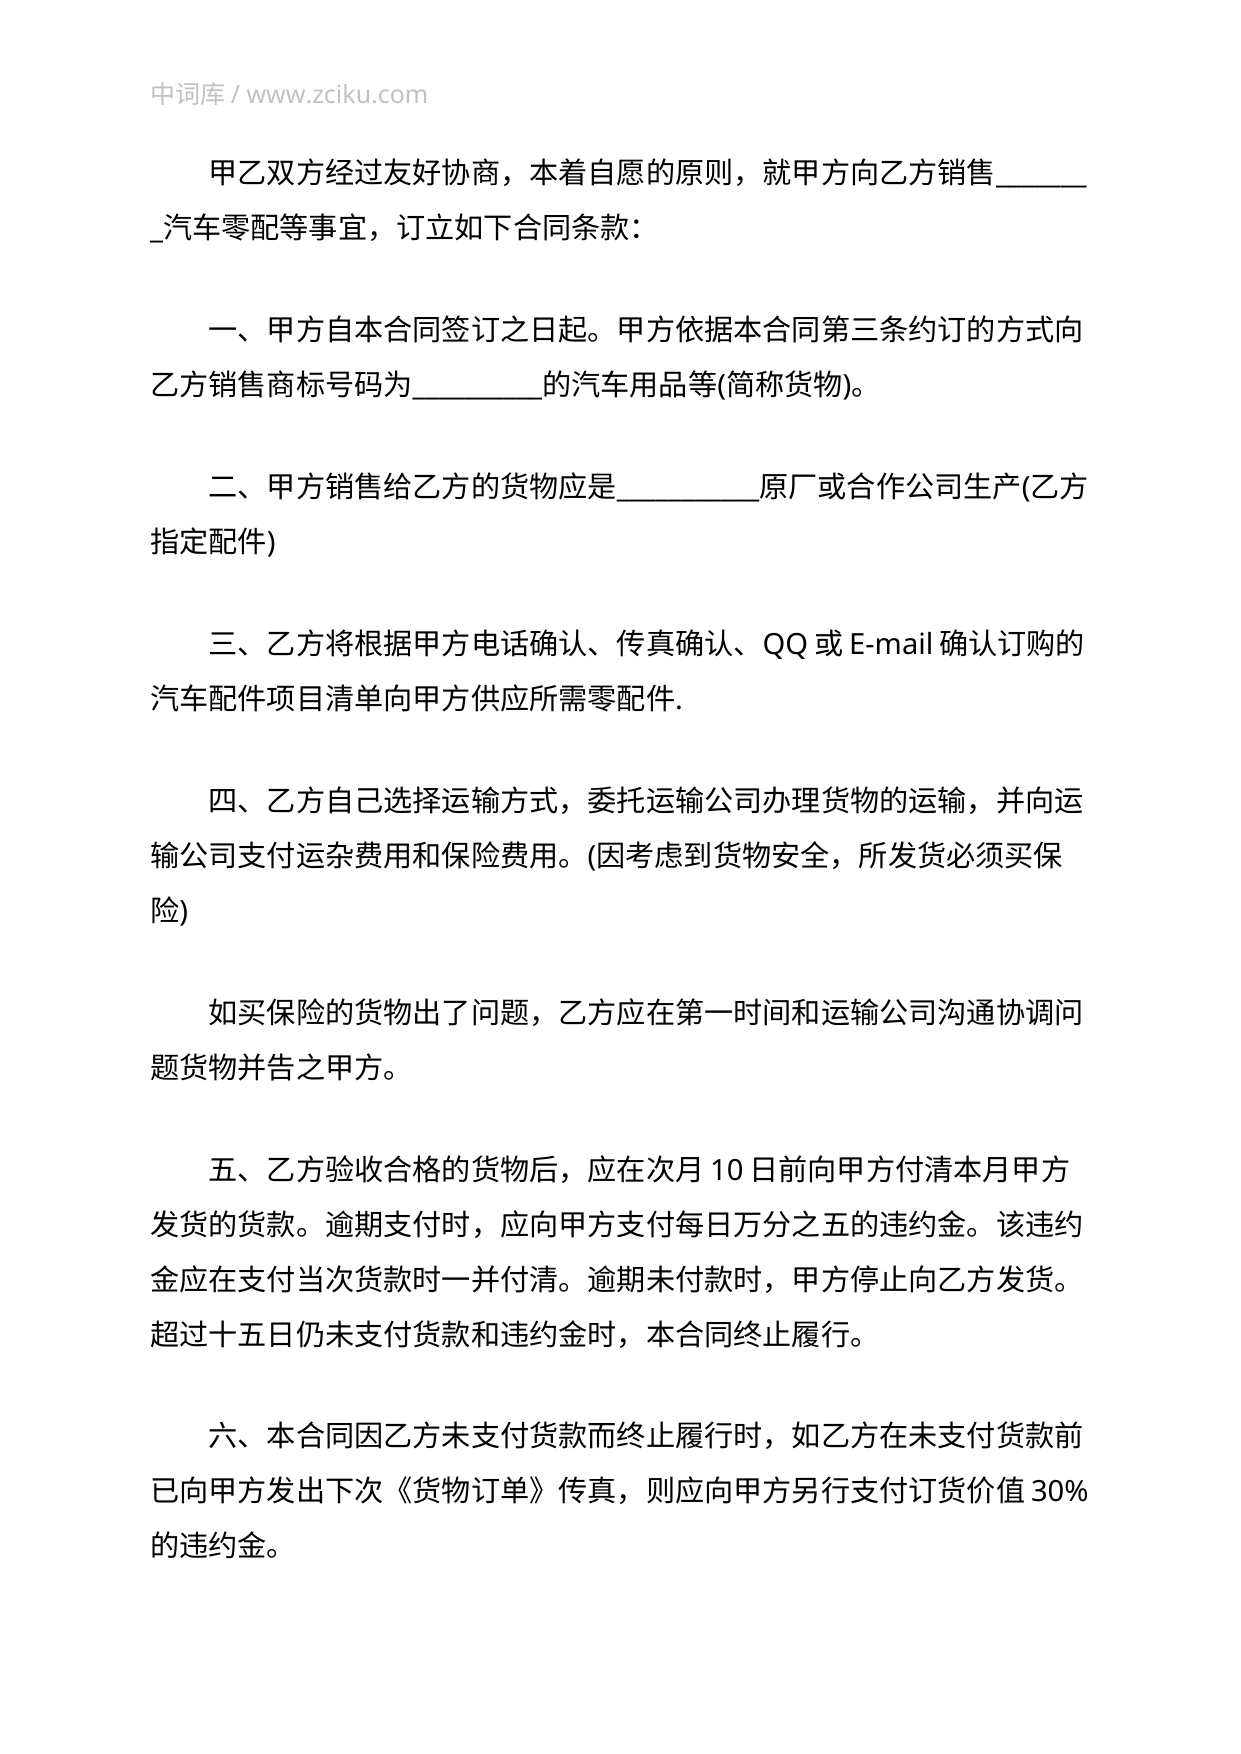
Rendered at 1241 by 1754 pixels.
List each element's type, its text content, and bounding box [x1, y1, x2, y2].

text 甲乙双方经过友好协商，本着自愿的原则，就甲方向乙方销售________汽车零配等事宜，订立如下合同条款： [150, 150, 1090, 247]
text 三、乙方将根据甲方电话确认、传真确认、QQ或E-mail确认订购的汽车配件项目清单向甲方供应所需零配件. [150, 621, 1090, 718]
text 二、甲方销售给乙方的货物应是___________原厂或合作公司生产(乙方指定配件) [150, 464, 1090, 561]
text 六、本合同因乙方未支付货款而终止履行时，如乙方在未支付货款前已向甲方发出下次《货物订单》传真，则应向甲方另行支付订货价值30%的违约金。 [150, 1413, 1090, 1565]
text 如买保险的货物出了问题，乙方应在第一时间和运输公司沟通协调问题货物并告之甲方。 [150, 990, 1090, 1087]
text 一、甲方自本合同签订之日起。甲方依据本合同第三条约订的方式向乙方销售商标号码为__________的汽车用品等(简称货物)。 [150, 307, 1090, 404]
text 四、乙方自己选择运输方式，委托运输公司办理货物的运输，并向运输公司支付运杂费用和保险费用。(因考虑到货物安全，所发货必须买保险) [150, 778, 1090, 930]
text 五、乙方验收合格的货物后，应在次月10日前向甲方付清本月甲方发货的货款。逾期支付时，应向甲方支付每日万分之五的违约金。该违约金应在支付当次货款时一并付清。逾期未付款时，甲方停止向乙方发货。超过十五日仍未支付货款和违约金时，本合同终止履行。 [150, 1146, 1090, 1353]
